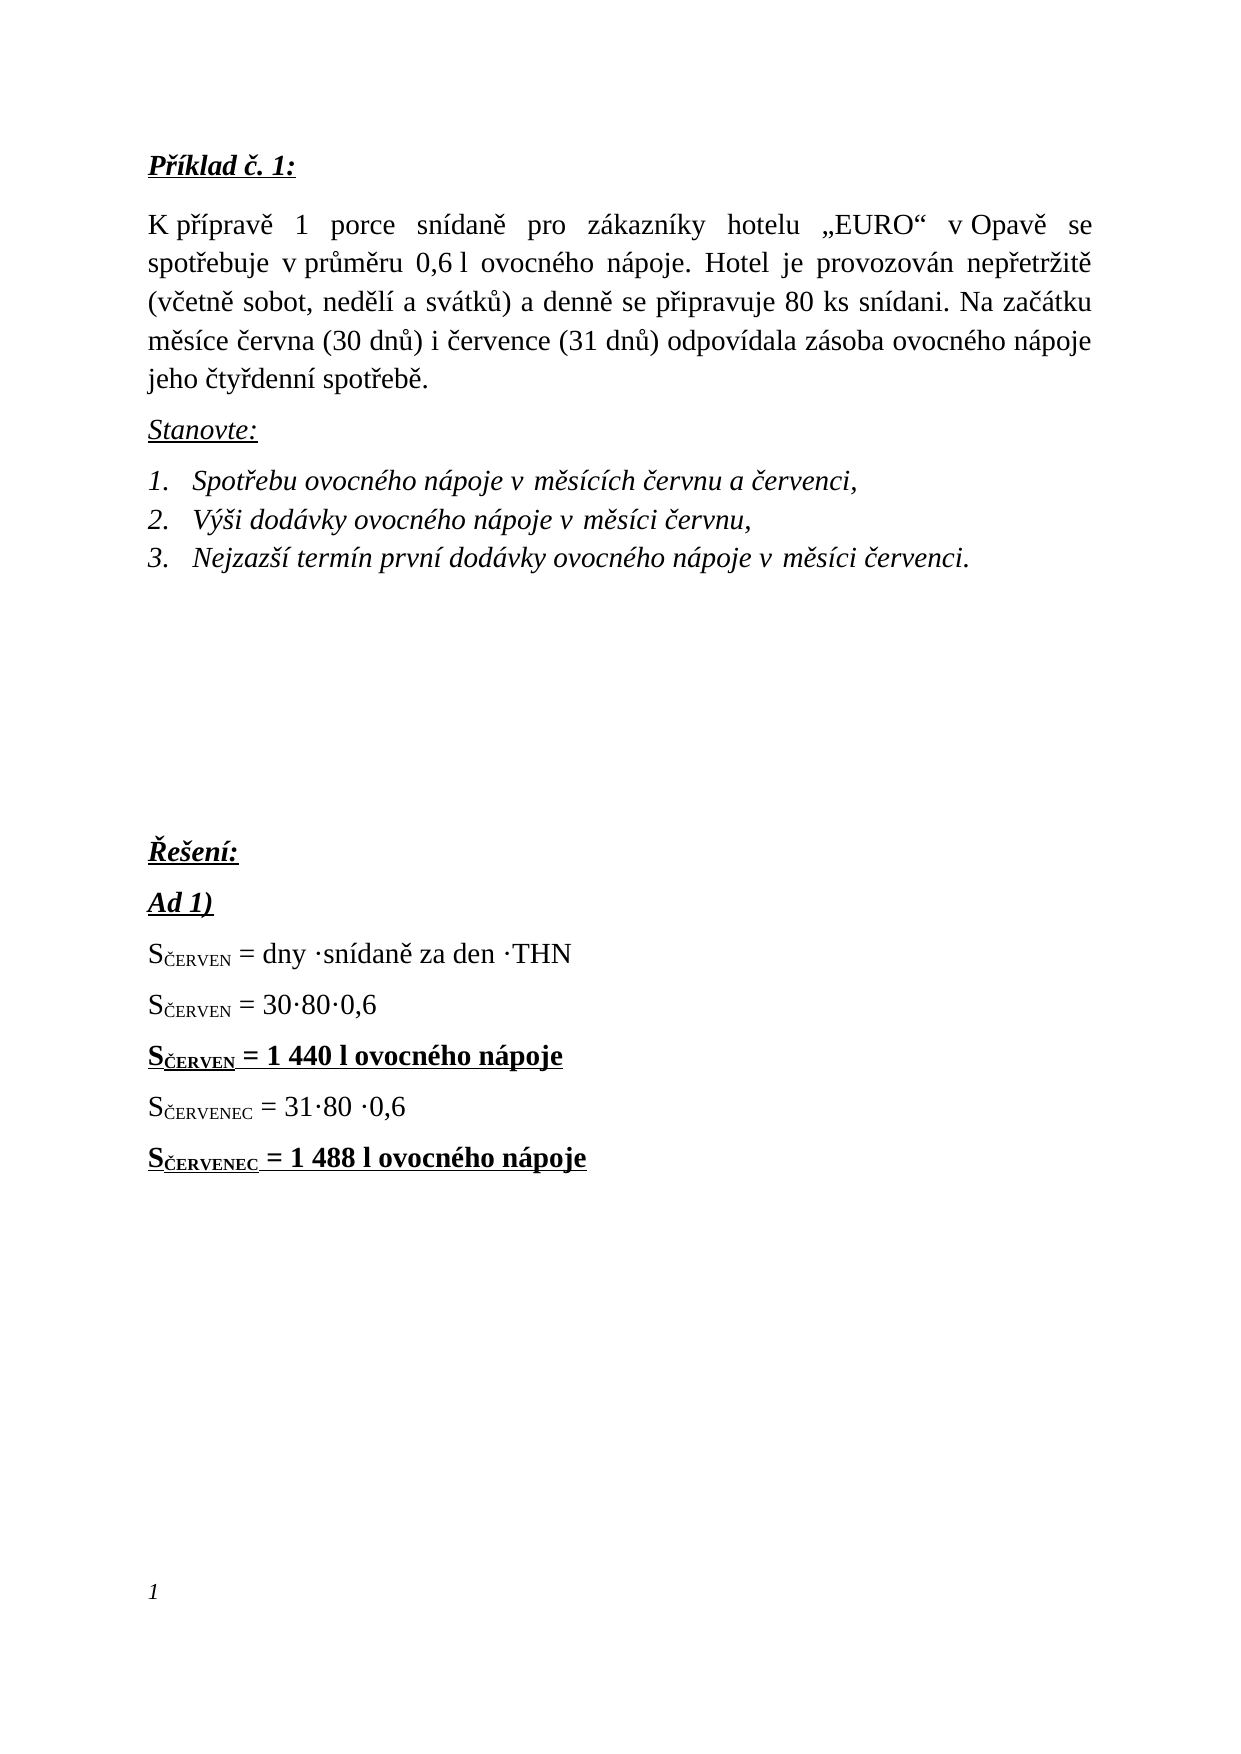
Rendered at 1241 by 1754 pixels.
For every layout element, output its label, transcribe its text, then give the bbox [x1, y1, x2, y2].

text SČERVEN = 30·80·0,6 [148, 987, 1092, 1021]
text Stanovte: [148, 412, 1092, 446]
list Spotřebu ovocného nápoje v měsících červnu a červenci, [148, 463, 1092, 497]
text SČERVENEC = ovocného nápoje [148, 1141, 1092, 1174]
list Výši dodávky ovocného nápoje v měsíci červnu, [148, 502, 1092, 535]
text K přípravě 1 porce snídaně pro zákazníky hotelu „EURO“ v Opavě se spotřebuje v průměru 0,6 l ovocného nápoje. Hotel je provozován nepřetržitě (včetně sobot, nedělí a svátků) a denně se připravuje 80 ks snídani. Na začátku měsíce června (30 dnů) i července (31 dnů) odpovídala zásoba ovocného nápoje jeho čtyřdenní spotřebě. [148, 207, 1092, 395]
text Příklad č. 1: [148, 148, 1092, 181]
text SČERVEN = ovocného nápoje [148, 1038, 1092, 1072]
text Ad 1) [148, 885, 1092, 919]
text SČERVENEC = 31·80 ·0,6 [148, 1089, 1092, 1123]
list Nejzazší termín první dodávky ovocného nápoje v měsíci červenci. [148, 540, 1092, 574]
text Řešení: [148, 834, 1092, 868]
text SČERVEN = dny ·snídaně za den ·THN [148, 936, 1092, 970]
